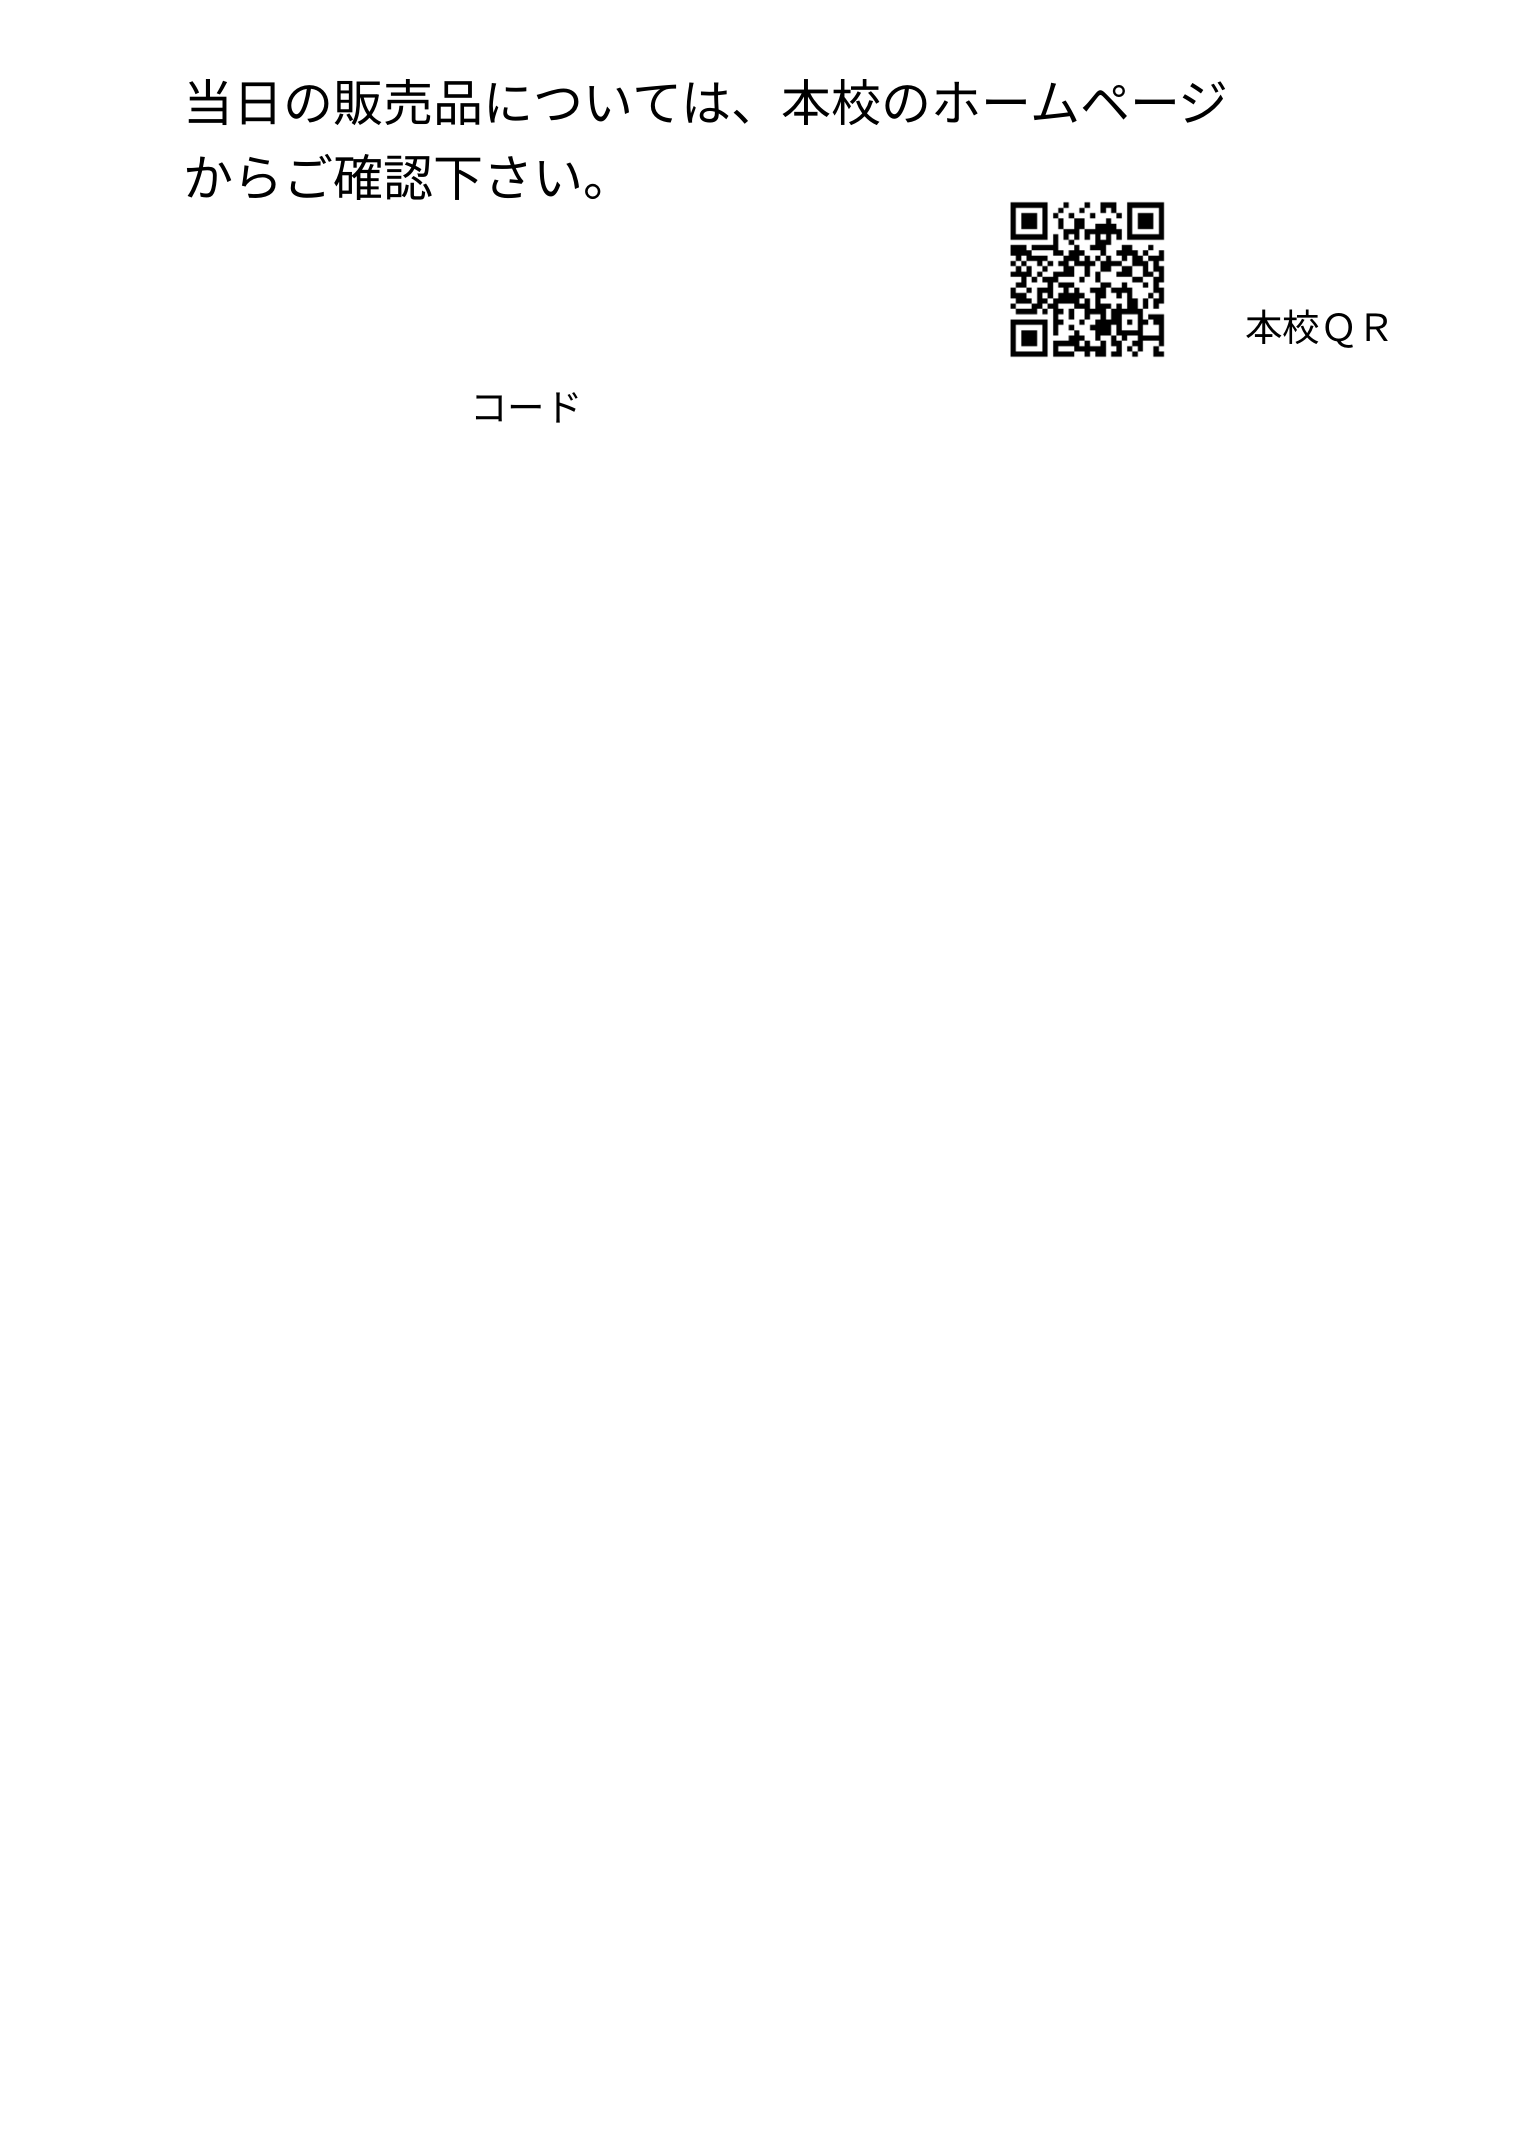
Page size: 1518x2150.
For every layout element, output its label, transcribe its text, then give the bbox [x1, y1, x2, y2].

text 本校ＱＲコード [118, 287, 1399, 437]
text 当日の販売品については、本校のホームページ からご確認下さい。 [184, 62, 1399, 212]
picture [968, 174, 1204, 375]
